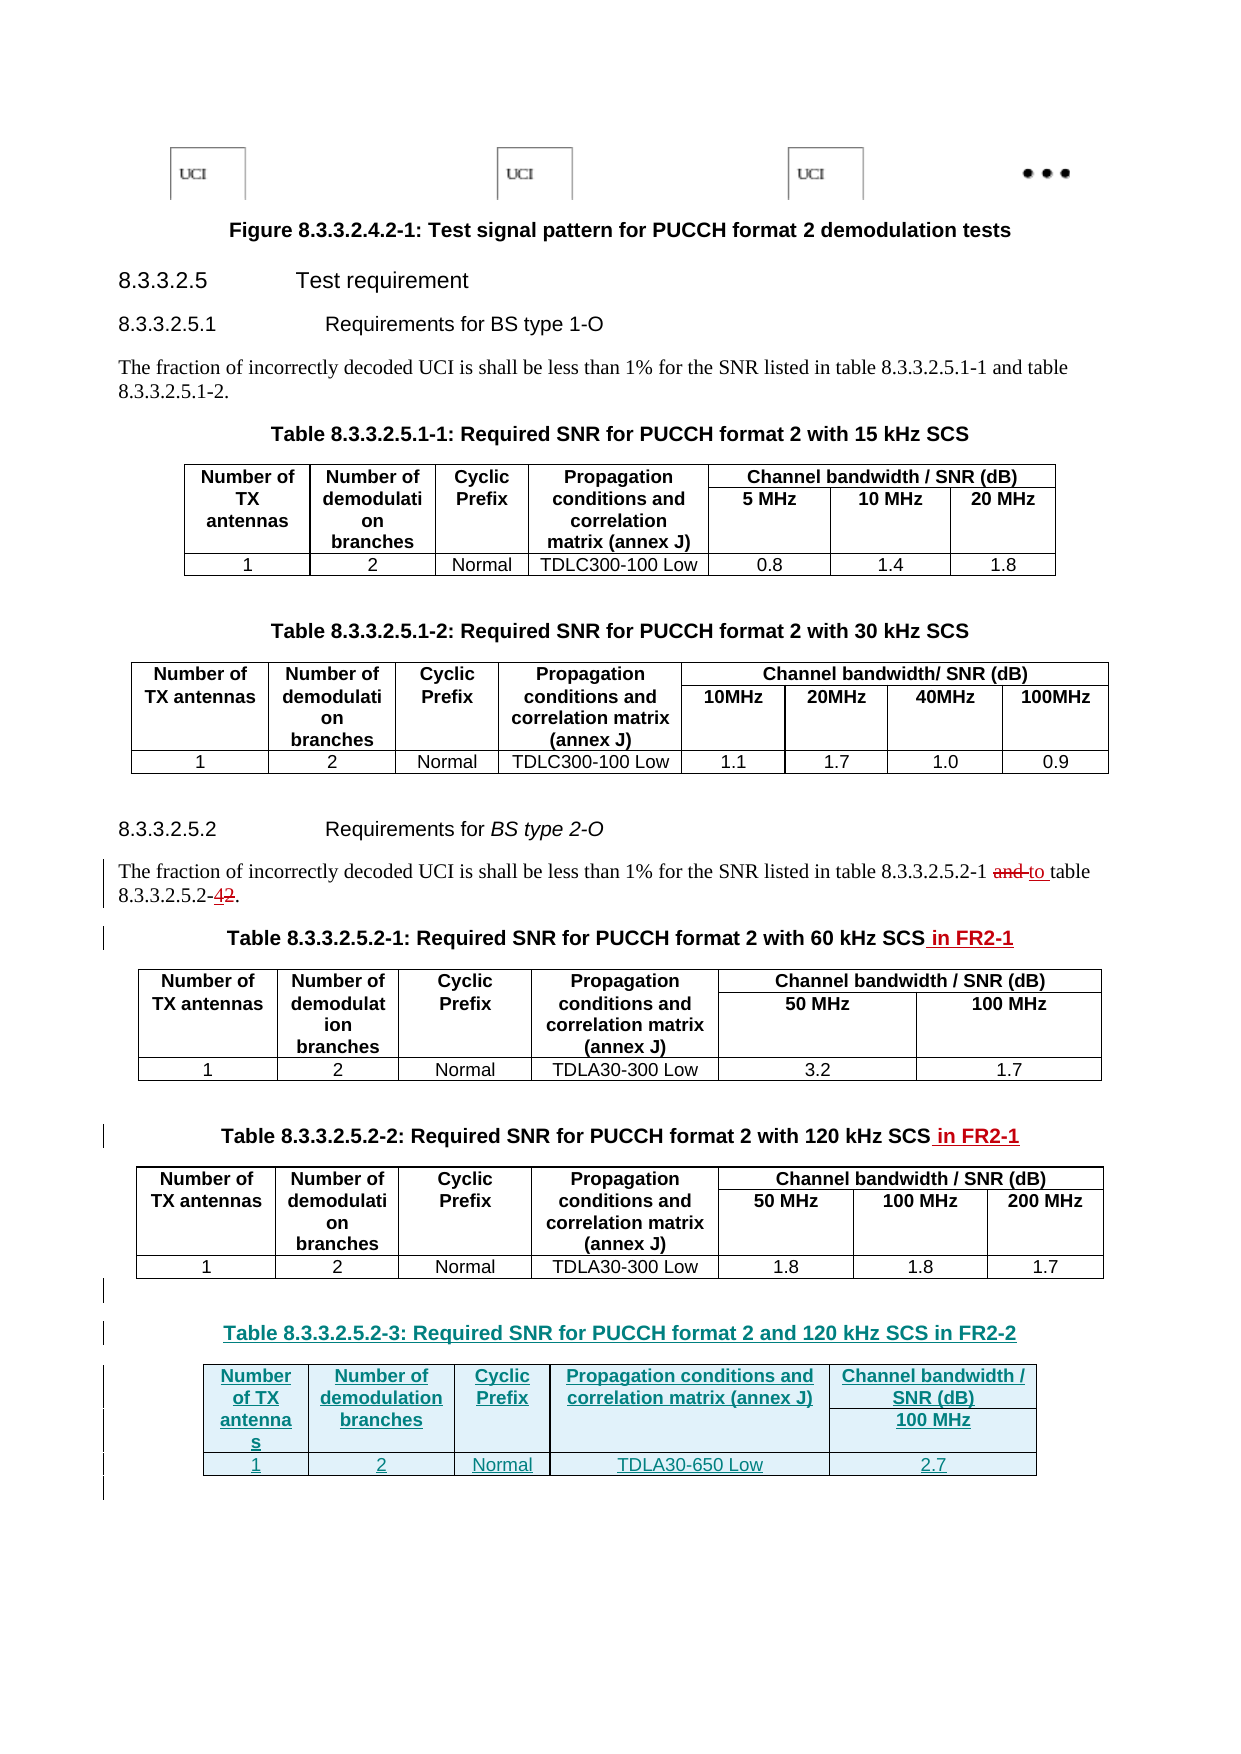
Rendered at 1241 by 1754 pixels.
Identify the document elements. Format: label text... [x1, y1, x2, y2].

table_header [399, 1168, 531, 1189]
text Table 8.3.3.2.5.2-1: Required SNR for PUCCH format 2 with 60 kHz SCS [118, 926, 1122, 950]
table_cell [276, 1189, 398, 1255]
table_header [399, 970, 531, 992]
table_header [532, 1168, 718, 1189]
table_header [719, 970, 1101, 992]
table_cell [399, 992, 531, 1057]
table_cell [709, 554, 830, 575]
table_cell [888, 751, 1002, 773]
text Figure 8.3.3.2.4.2-1: Test signal pattern for PUCCH format 2 demodulation tests [118, 218, 1122, 242]
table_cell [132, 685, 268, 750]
text The fraction of incorrectly decoded UCI is shall be less than 1% for the SNR listed in table 8.3.3.2.5.2-1 table 8.3.3.2.5.2-. [118, 859, 1122, 907]
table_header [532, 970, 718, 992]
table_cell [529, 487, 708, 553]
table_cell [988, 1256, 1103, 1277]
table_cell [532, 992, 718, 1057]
subtitle 8.3.3.2.5 Test requirement [118, 267, 1122, 293]
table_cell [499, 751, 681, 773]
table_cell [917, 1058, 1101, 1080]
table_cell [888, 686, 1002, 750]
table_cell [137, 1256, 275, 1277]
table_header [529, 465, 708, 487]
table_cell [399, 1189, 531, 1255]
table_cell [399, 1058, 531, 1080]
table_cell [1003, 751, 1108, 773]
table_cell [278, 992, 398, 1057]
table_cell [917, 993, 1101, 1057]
text The fraction of incorrectly decoded UCI is shall be less than 1% for the SNR listed in table 8.3.3.2.5.1-1 and table 8.3.3.2.5.1-2. [118, 355, 1122, 403]
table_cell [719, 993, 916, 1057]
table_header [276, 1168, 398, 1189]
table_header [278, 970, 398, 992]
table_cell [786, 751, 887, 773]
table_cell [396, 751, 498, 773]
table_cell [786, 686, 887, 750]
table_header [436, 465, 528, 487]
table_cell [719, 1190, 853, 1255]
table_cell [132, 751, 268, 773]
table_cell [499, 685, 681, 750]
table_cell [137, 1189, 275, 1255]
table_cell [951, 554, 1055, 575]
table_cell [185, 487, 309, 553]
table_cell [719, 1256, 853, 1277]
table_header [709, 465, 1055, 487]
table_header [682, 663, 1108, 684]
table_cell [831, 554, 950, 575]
text Table 8.3.3.2.5.1-2: Required SNR for PUCCH format 2 with 30 kHz SCS [118, 619, 1122, 643]
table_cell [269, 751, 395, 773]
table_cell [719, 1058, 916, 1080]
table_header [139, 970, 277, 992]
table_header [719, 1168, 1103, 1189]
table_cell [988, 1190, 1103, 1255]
text Table 8.3.3.2.5.2-2: Required SNR for PUCCH format 2 with 120 kHz SCS [118, 1124, 1122, 1148]
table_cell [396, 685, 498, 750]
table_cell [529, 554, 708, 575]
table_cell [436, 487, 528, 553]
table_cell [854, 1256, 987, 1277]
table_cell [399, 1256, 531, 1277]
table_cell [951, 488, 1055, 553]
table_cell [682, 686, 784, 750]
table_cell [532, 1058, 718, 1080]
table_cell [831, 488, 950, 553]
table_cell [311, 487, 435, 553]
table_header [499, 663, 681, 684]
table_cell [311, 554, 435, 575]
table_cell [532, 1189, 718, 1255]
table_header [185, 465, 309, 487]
text 8.3.3.2.5.1 Requirements for BS type 1-O [118, 312, 1122, 336]
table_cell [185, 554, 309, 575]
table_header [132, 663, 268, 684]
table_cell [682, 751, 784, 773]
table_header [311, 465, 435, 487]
text Table 8.3.3.2.5.1-1: Required SNR for PUCCH format 2 with 15 kHz SCS [118, 422, 1122, 446]
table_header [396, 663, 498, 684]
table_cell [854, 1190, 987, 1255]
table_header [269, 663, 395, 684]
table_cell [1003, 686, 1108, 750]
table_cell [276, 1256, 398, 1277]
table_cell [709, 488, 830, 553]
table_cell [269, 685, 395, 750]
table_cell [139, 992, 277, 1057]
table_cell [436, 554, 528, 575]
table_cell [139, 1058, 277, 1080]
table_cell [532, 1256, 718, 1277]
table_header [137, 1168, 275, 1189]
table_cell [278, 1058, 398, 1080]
text 8.3.3.2.5.2 Requirements for BS type 2-O [118, 817, 1122, 841]
